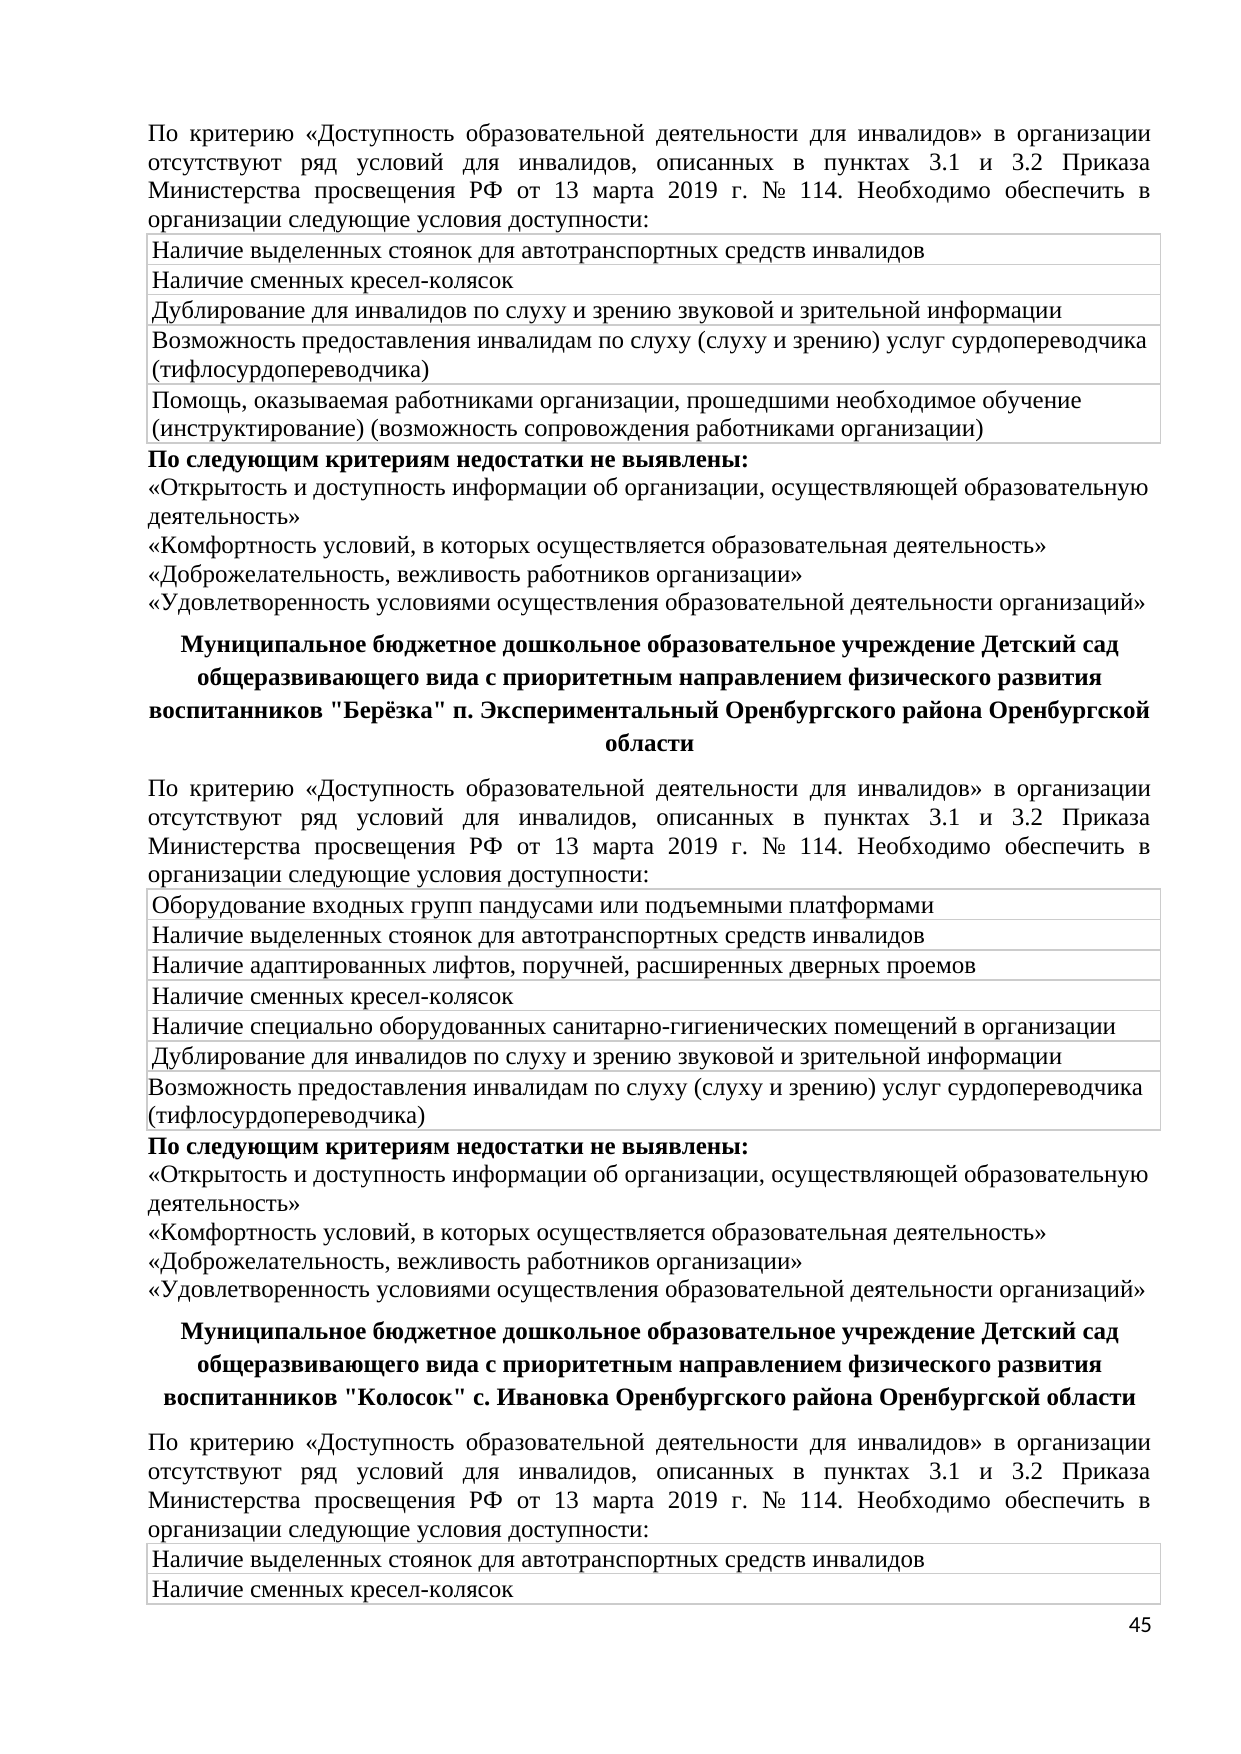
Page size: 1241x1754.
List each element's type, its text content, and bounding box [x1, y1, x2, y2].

text «Доброжелательность, вежливость работников организации» [148, 1246, 1152, 1274]
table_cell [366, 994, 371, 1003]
text «Удовлетворенность условиями осуществления образовательной деятельности организаций» [148, 1274, 1152, 1303]
text «Удовлетворенность условиями осуществления образовательной деятельности организаций» [148, 587, 1152, 616]
text «Открытость и доступность информации об организации, осуществляющей образовательную деятельность» [148, 472, 1152, 530]
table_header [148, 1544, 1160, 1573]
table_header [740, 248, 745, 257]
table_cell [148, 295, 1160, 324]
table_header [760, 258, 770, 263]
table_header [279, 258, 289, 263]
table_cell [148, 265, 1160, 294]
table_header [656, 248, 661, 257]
text «Доброжелательность, вежливость работников организации» [148, 559, 1152, 587]
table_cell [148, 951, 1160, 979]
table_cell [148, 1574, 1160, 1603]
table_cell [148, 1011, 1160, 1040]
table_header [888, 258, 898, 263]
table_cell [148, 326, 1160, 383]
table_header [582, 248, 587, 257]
text «Комфортность условий, в которых осуществляется образовательная деятельность» [148, 530, 1152, 559]
text По критерию «Доступность образовательной деятельности для инвалидов» в организации отсутствуют ряд условий для инвалидов, описанных в пунктах 3.1 и 3.2 Приказа Министерства просвещения РФ от 13 марта 2019 г. № 114. Необходимо обеспечить в организации следующие условия доступности: [148, 118, 1152, 233]
text «Открытость и доступность информации об организации, осуществляющей образовательную деятельность» [148, 1159, 1152, 1217]
text Муниципальное бюджетное дошкольное образовательное учреждение Детский сад общеразвивающего вида с приоритетным направлением физического развития воспитанников "Колосок" с. Ивановка Оренбургского района Оренбургской области [148, 1316, 1152, 1411]
text «Комфортность условий, в которых осуществляется образовательная деятельность» [148, 1217, 1152, 1246]
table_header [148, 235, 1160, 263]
text По следующим критериям недостатки не выявлены: [148, 444, 1152, 472]
text По следующим критериям недостатки не выявлены: [148, 1131, 1152, 1159]
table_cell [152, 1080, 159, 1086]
text По критерию «Доступность образовательной деятельности для инвалидов» в организации отсутствуют ряд условий для инвалидов, описанных в пунктах 3.1 и 3.2 Приказа Министерства просвещения РФ от 13 марта 2019 г. № 114. Необходимо обеспечить в организации следующие условия доступности: [148, 1427, 1152, 1542]
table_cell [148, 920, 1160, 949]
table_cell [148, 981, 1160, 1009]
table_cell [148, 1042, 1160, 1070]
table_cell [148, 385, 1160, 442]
text Муниципальное бюджетное дошкольное образовательное учреждение Детский сад общеразвивающего вида с приоритетным направлением физического развития воспитанников "Берёзка" п. Экспериментальный Оренбургского района Оренбургской области [148, 629, 1152, 757]
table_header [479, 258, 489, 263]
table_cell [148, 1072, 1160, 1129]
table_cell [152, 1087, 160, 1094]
text По критерию «Доступность образовательной деятельности для инвалидов» в организации отсутствуют ряд условий для инвалидов, описанных в пунктах 3.1 и 3.2 Приказа Министерства просвещения РФ от 13 марта 2019 г. № 114. Необходимо обеспечить в организации следующие условия доступности: [148, 773, 1152, 888]
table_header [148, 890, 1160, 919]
